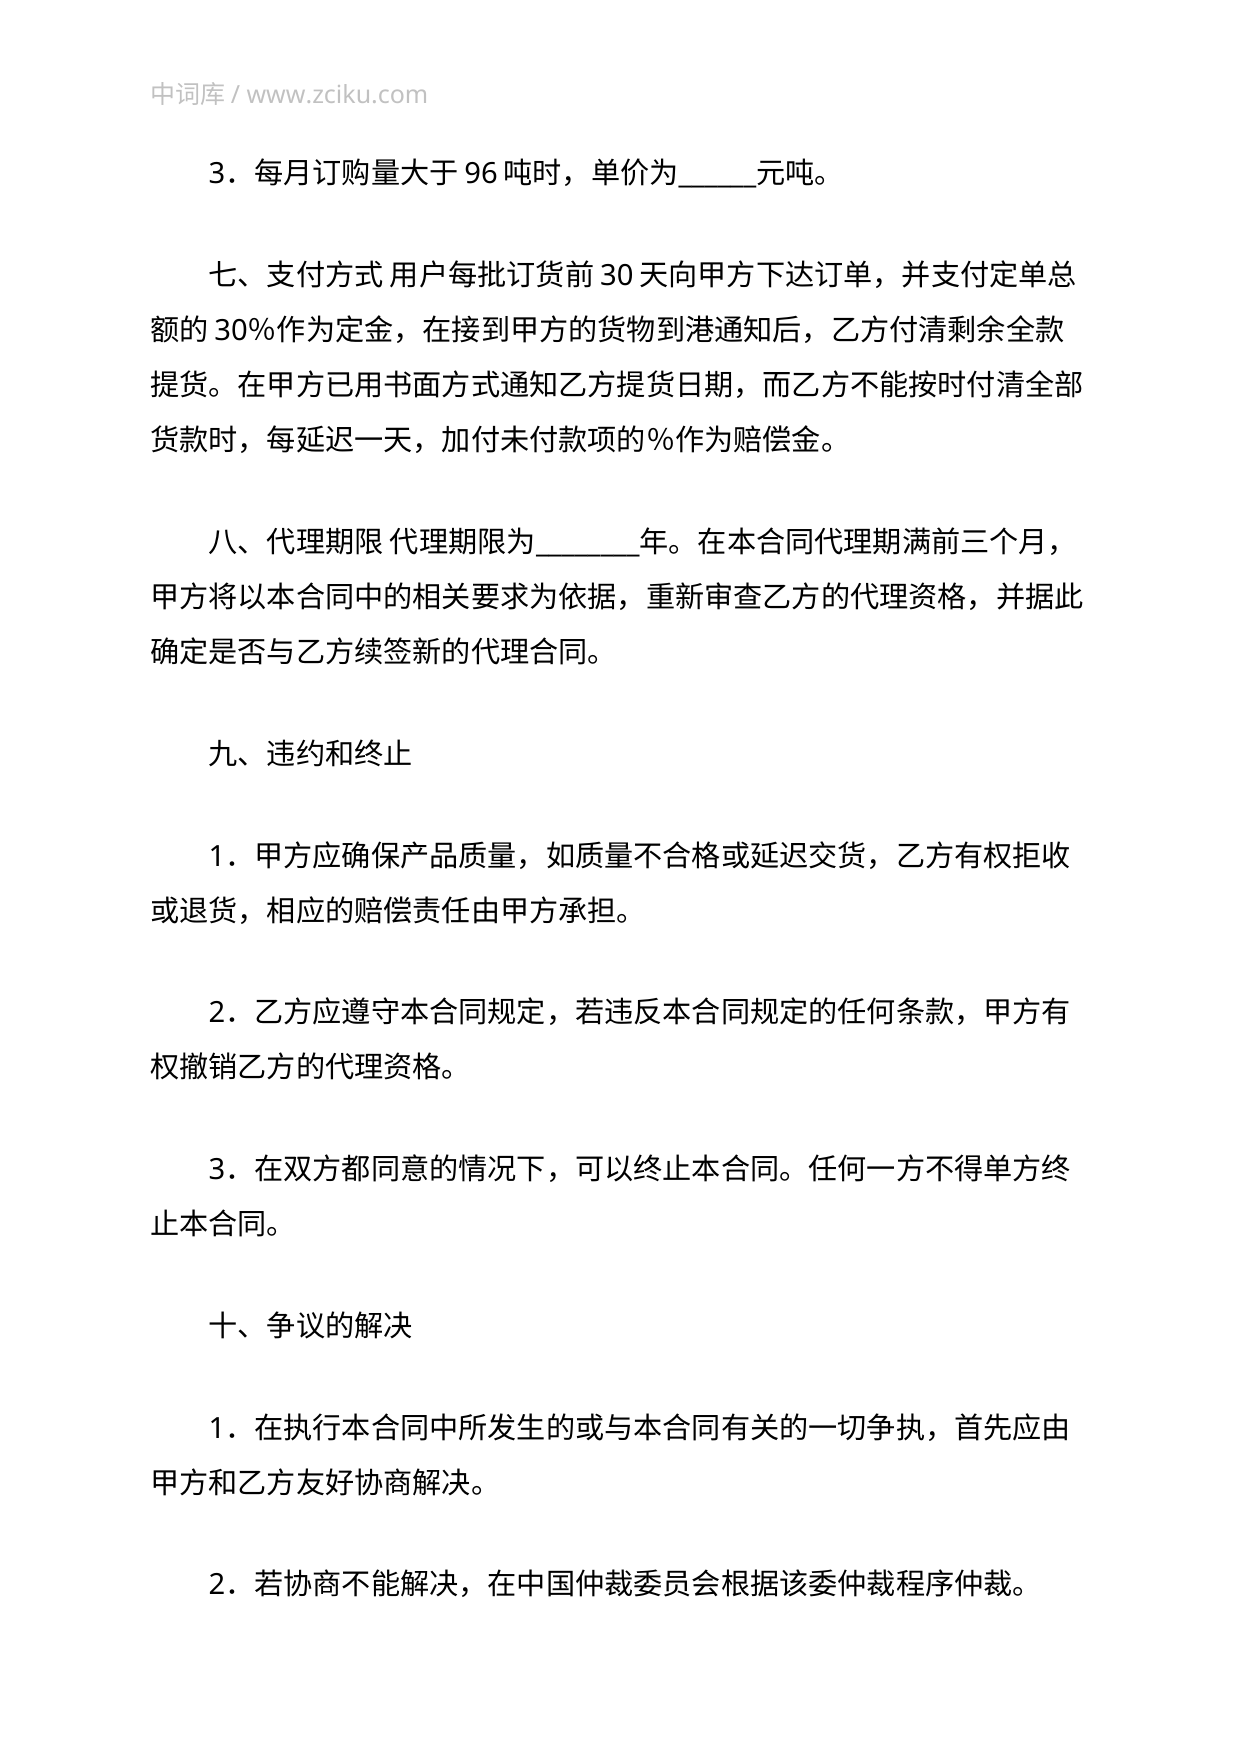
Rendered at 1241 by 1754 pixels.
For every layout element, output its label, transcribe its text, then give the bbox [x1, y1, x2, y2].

text 3．每月订购量大于96吨时，单价为______元吨。 [150, 150, 1090, 192]
text 2．乙方应遵守本合同规定，若违反本合同规定的任何条款，甲方有权撤销乙方的代理资格。 [150, 989, 1090, 1086]
text 十、争议的解决 [150, 1302, 1090, 1345]
text 1．在执行本合同中所发生的或与本合同有关的一切争执，首先应由甲方和乙方友好协商解决。 [150, 1404, 1090, 1501]
text 九、违约和终止 [150, 730, 1090, 773]
text 2．若协商不能解决，在中国仲裁委员会根据该委仲裁程序仲裁。 [150, 1561, 1090, 1603]
text 八、代理期限 代理期限为________年。在本合同代理期满前三个月，甲方将以本合同中的相关要求为依据，重新审查乙方的代理资格，并据此确定是否与乙方续签新的代理合同。 [150, 519, 1090, 671]
text 七、支付方式 用户每批订货前30天向甲方下达订单，并支付定单总额的30％作为定金，在接到甲方的货物到港通知后，乙方付清剩余全款提货。在甲方已用书面方式通知乙方提货日期，而乙方不能按时付清全部货款时，每延迟一天，加付未付款项的％作为赔偿金。 [150, 252, 1090, 459]
text 1．甲方应确保产品质量，如质量不合格或延迟交货，乙方有权拒收或退货，相应的赔偿责任由甲方承担。 [150, 832, 1090, 929]
text 3．在双方都同意的情况下，可以终止本合同。任何一方不得单方终止本合同。 [150, 1146, 1090, 1243]
